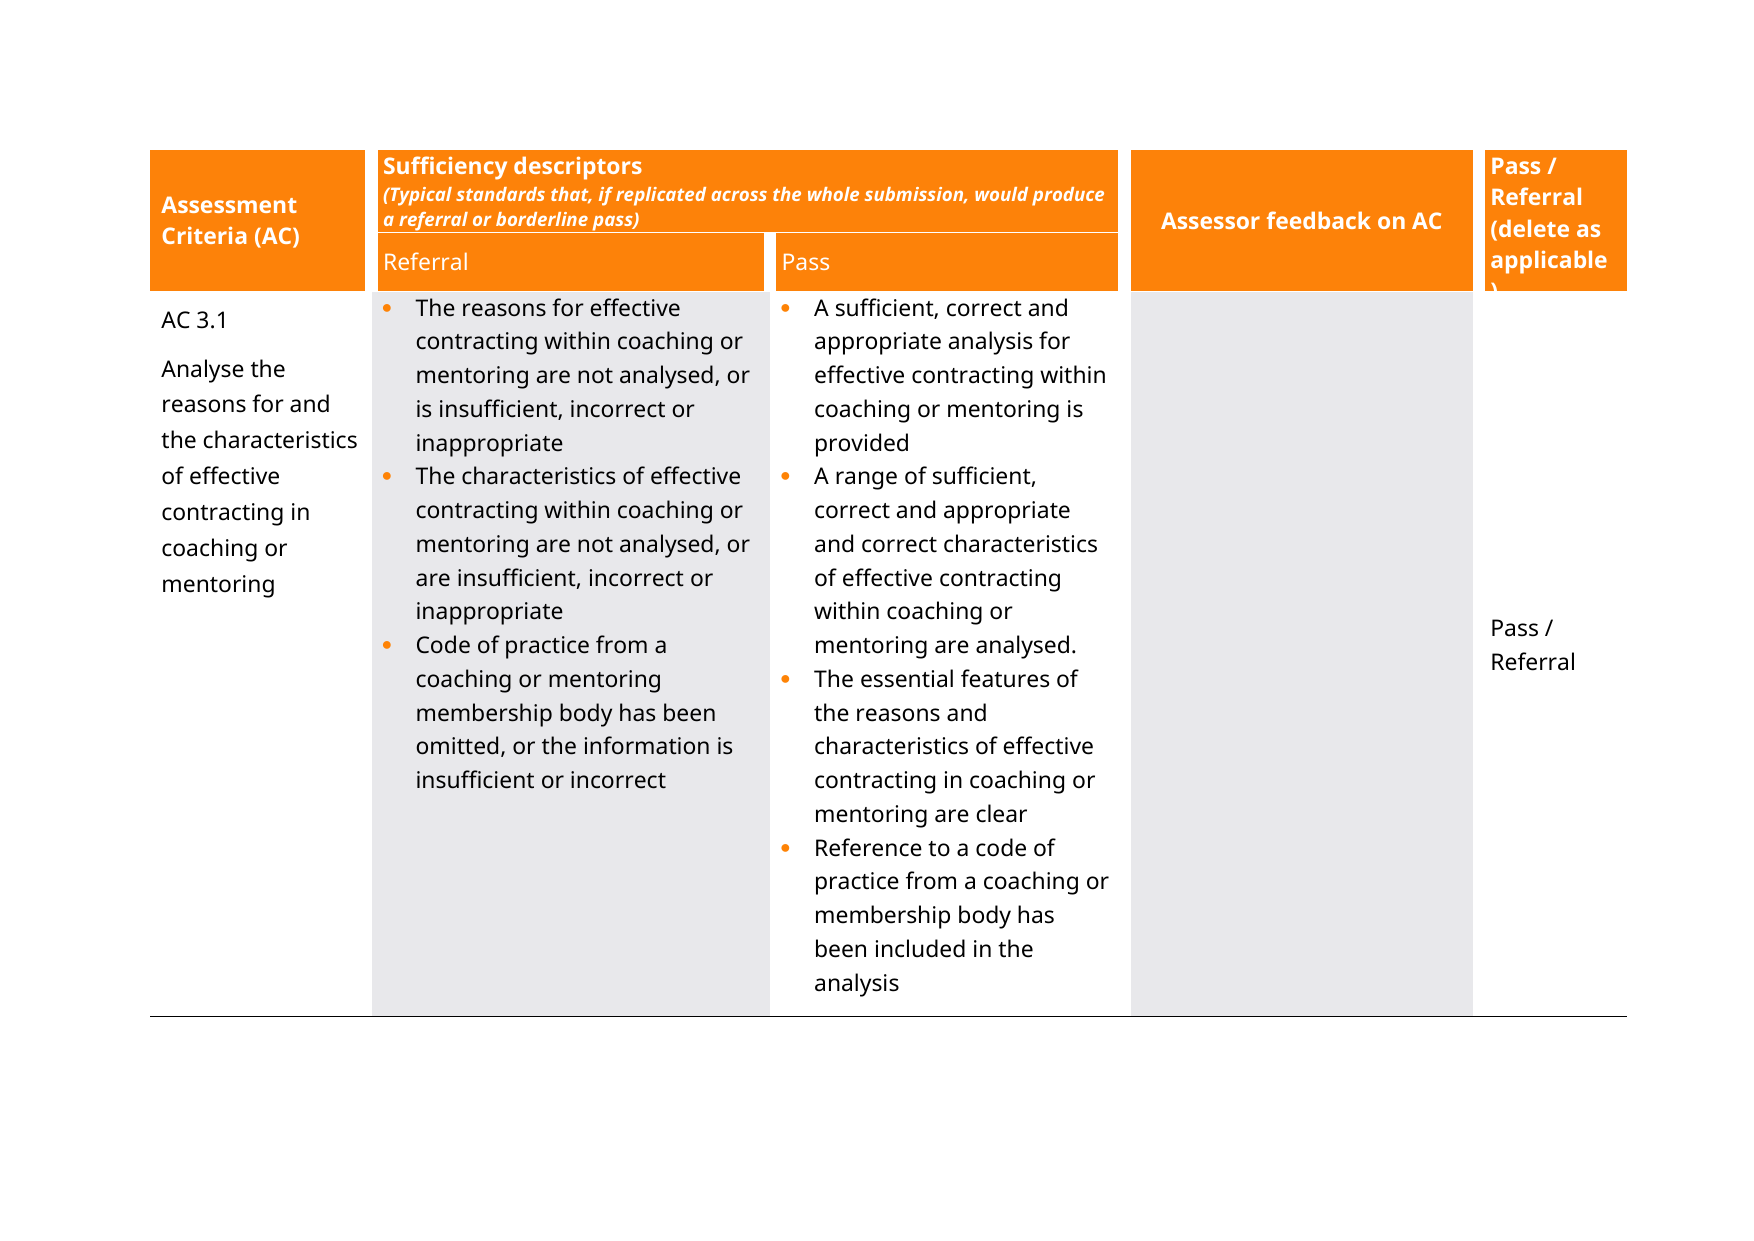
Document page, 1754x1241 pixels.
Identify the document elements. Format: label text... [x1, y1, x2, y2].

table_cell [1131, 292, 1473, 1016]
table_cell A sufficient, correct and appropriate analysis for effective contracting within coaching or mentoring is provided A range of sufficient, correct and appropriate and correct characteristics of effective contracting within coaching or mentoring are analysed. The essential features of the reasons and characteristics of effective contracting in coaching or mentoring are clear Reference to a code of practice from a coaching or membership body has been included in the analysis [770, 292, 1118, 1016]
table_cell Pass [776, 233, 1118, 291]
table_header Sufficiency descriptors (Typical standards that, if replicated across the whole submission, would produce a referral or borderline pass) [378, 150, 1118, 232]
table_cell Referral [378, 233, 764, 291]
table_cell Pass / Referral [1485, 292, 1627, 1016]
table_header Pass / Referral (delete as applicable) [1485, 150, 1627, 291]
table_cell The reasons for effective contracting within coaching or mentoring are not analysed, or is insufficient, incorrect or inappropriate The characteristics of effective contracting within coaching or mentoring are not analysed, or are insufficient, incorrect or inappropriate Code of practice from a coaching or mentoring membership body has been omitted, or the information is insufficient or incorrect [372, 292, 770, 1016]
table_header Assessment Criteria (AC) [150, 150, 365, 291]
table_header Assessor feedback on AC [1131, 150, 1473, 291]
table_cell AC 3.1 Analyse the reasons for and the characteristics of effective contracting in coaching or mentoring [150, 292, 372, 1016]
